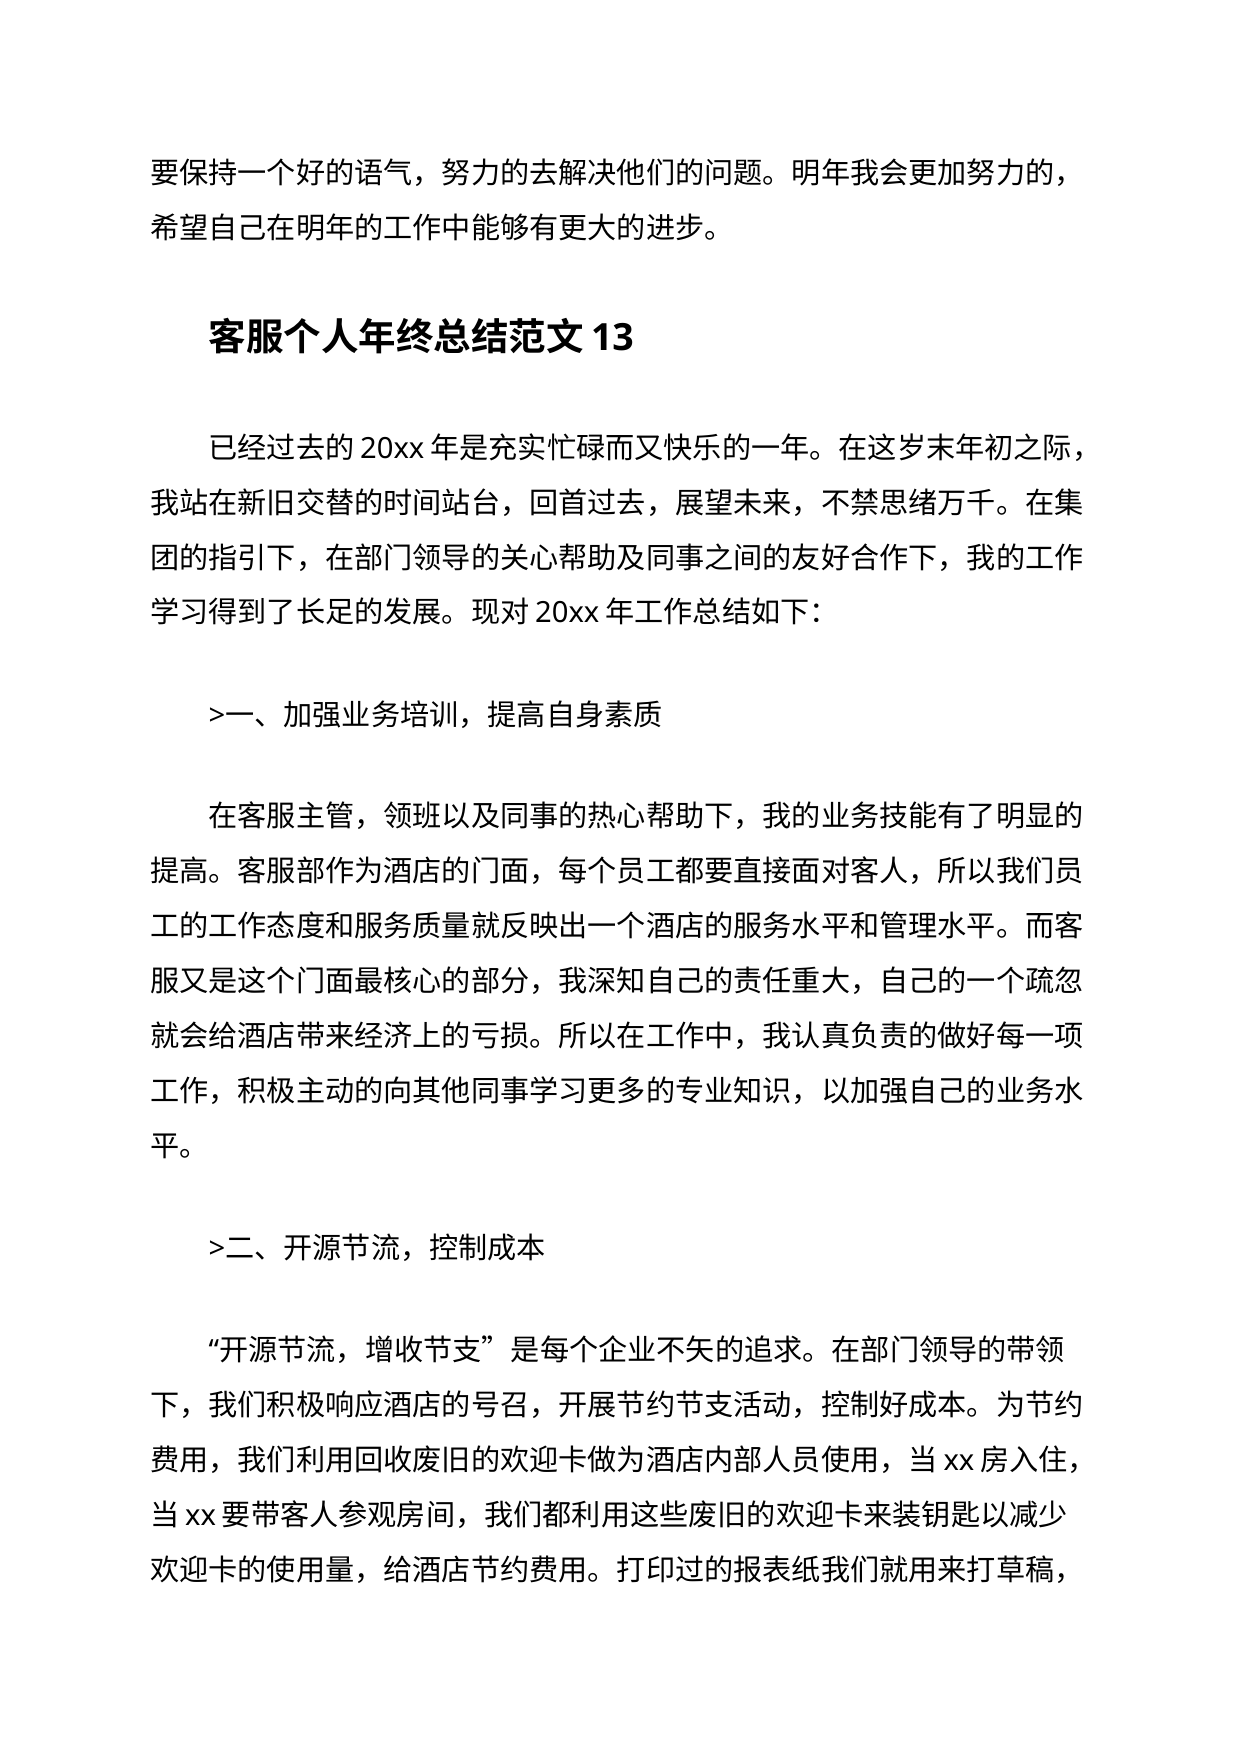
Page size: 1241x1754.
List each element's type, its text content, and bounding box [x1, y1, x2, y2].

text >一、加强业务培训，提高自身素质 [150, 691, 1090, 733]
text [150, 150, 1090, 247]
text 已经过去的20xx年是充实忙碌而又快乐的一年。在这岁末年初之际，我站在新旧交替的时间站台，回首过去，展望未来，不禁思绪万千。在集团的指引下，在部门领导的关心帮助及同事之间的友好合作下，我的工作学习得到了长足的发展。现对20xx年工作总结如下： [150, 424, 1090, 631]
text >二、开源节流，控制成本 [150, 1224, 1090, 1267]
text 在客服主管，领班以及同事的热心帮助下，我的业务技能有了明显的提高。客服部作为酒店的门面，每个员工都要直接面对客人，所以我们员工的工作态度和服务质量就反映出一个酒店的服务水平和管理水平。而客服又是这个门面最核心的部分，我深知自己的责任重大，自己的一个疏忽就会给酒店带来经济上的亏损。所以在工作中，我认真负责的做好每一项工作，积极主动的向其他同事学习更多的专业知识，以加强自己的业务水平。 [150, 793, 1090, 1165]
text 客服个人年终总结范文13 [150, 307, 1090, 361]
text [150, 1326, 1090, 1588]
